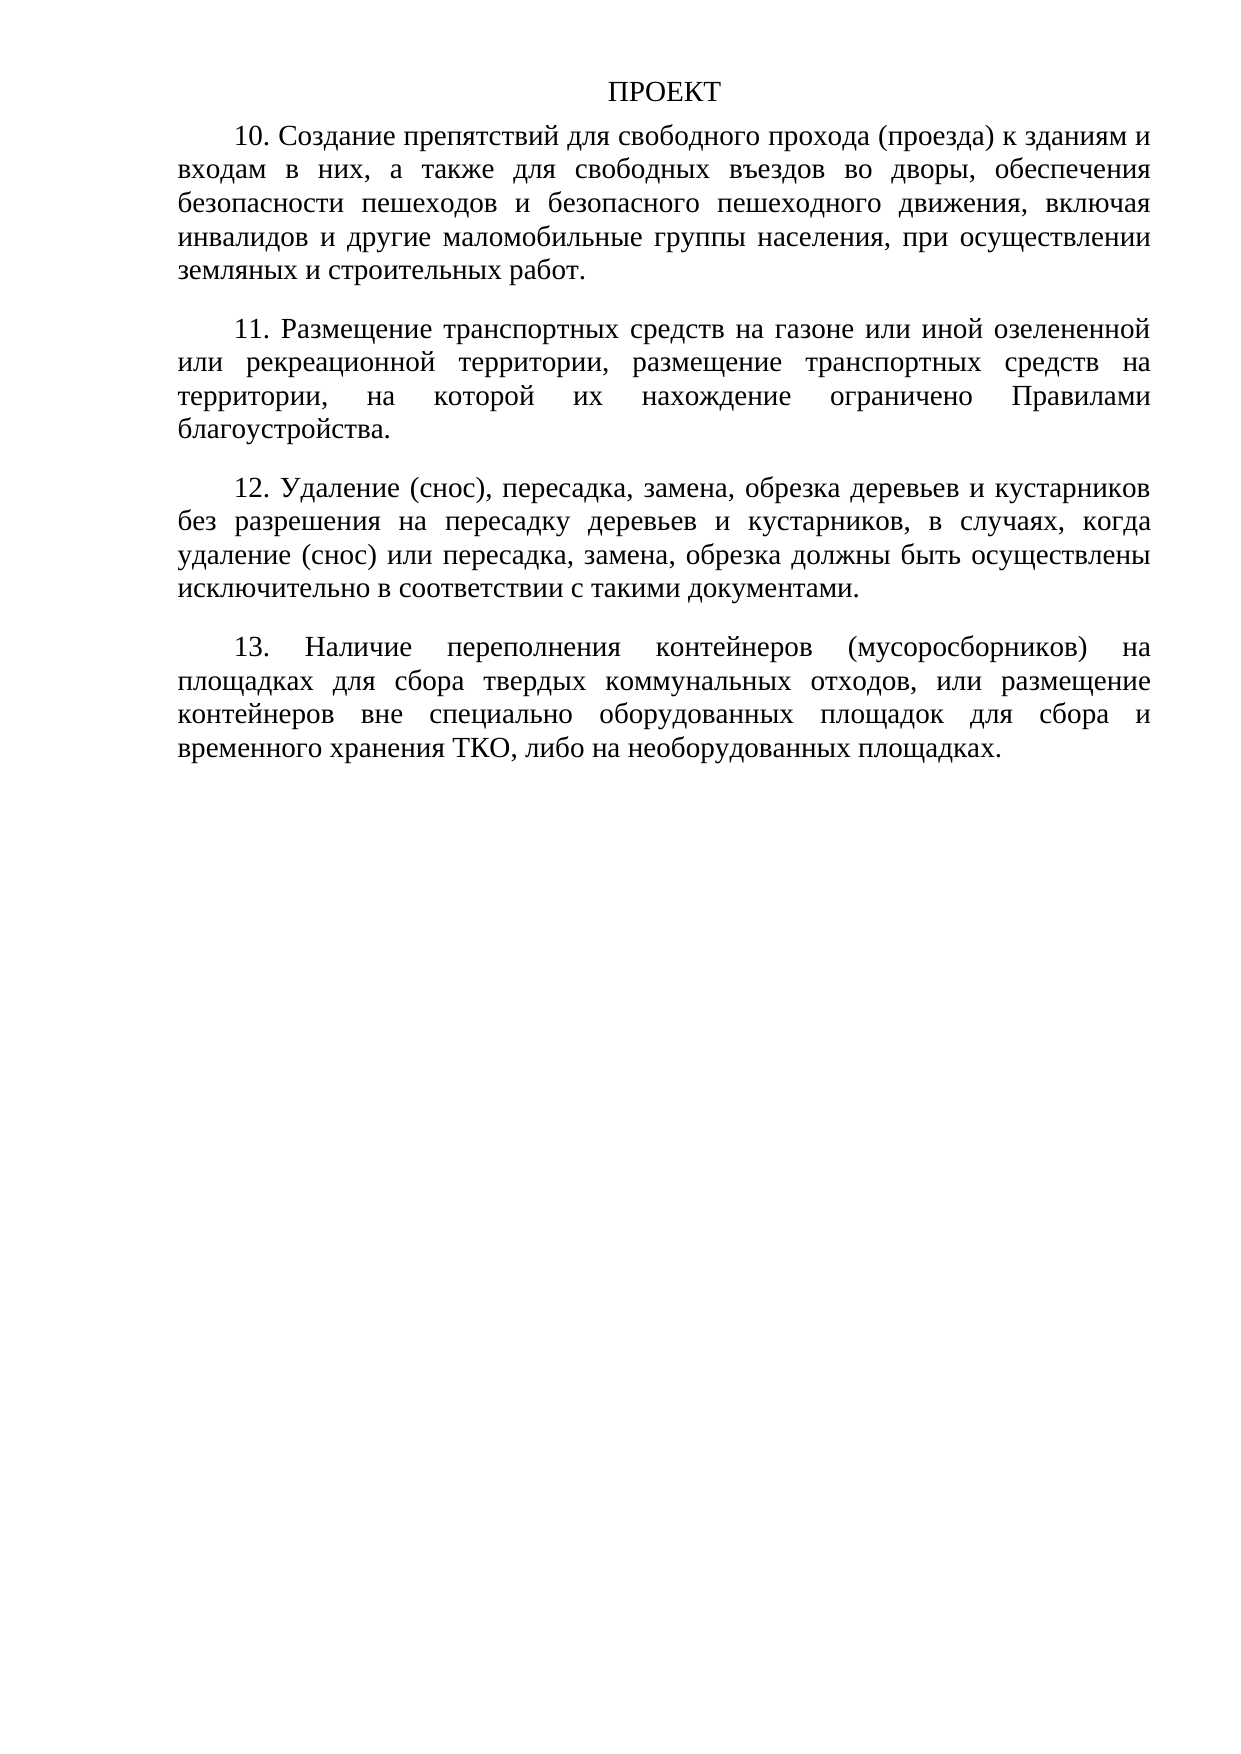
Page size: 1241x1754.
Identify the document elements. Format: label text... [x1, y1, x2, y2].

text 10. Создание препятствий для свободного прохода (проезда) к зданиям и входам в них, а также для свободных въездов во дворы, обеспечения безопасности пешеходов и безопасного пешеходного движения, включая инвалидов и другие маломобильные группы населения, при осуществлении земляных и строительных работ. [177, 118, 1152, 286]
text 13. Наличие переполнения контейнеров (мусоросборников) на площадках для сбора твердых коммунальных отходов, или размещение контейнеров вне специально оборудованных площадок для сбора и временного хранения ТКО, либо на необорудованных площадках. [177, 629, 1152, 763]
text 12. Удаление (снос), пересадка, замена, обрезка деревьев и кустарников без разрешения на пересадку деревьев и кустарников, в случаях, когда удаление (снос) или пересадка, замена, обрезка должны быть осуществлены исключительно в соответствии с такими документами. [177, 470, 1152, 604]
text 11. Размещение транспортных средств на газоне или иной озелененной или рекреационной территории, размещение транспортных средств на территории, на которой их нахождение ограничено Правилами благоустройства. [177, 311, 1152, 445]
